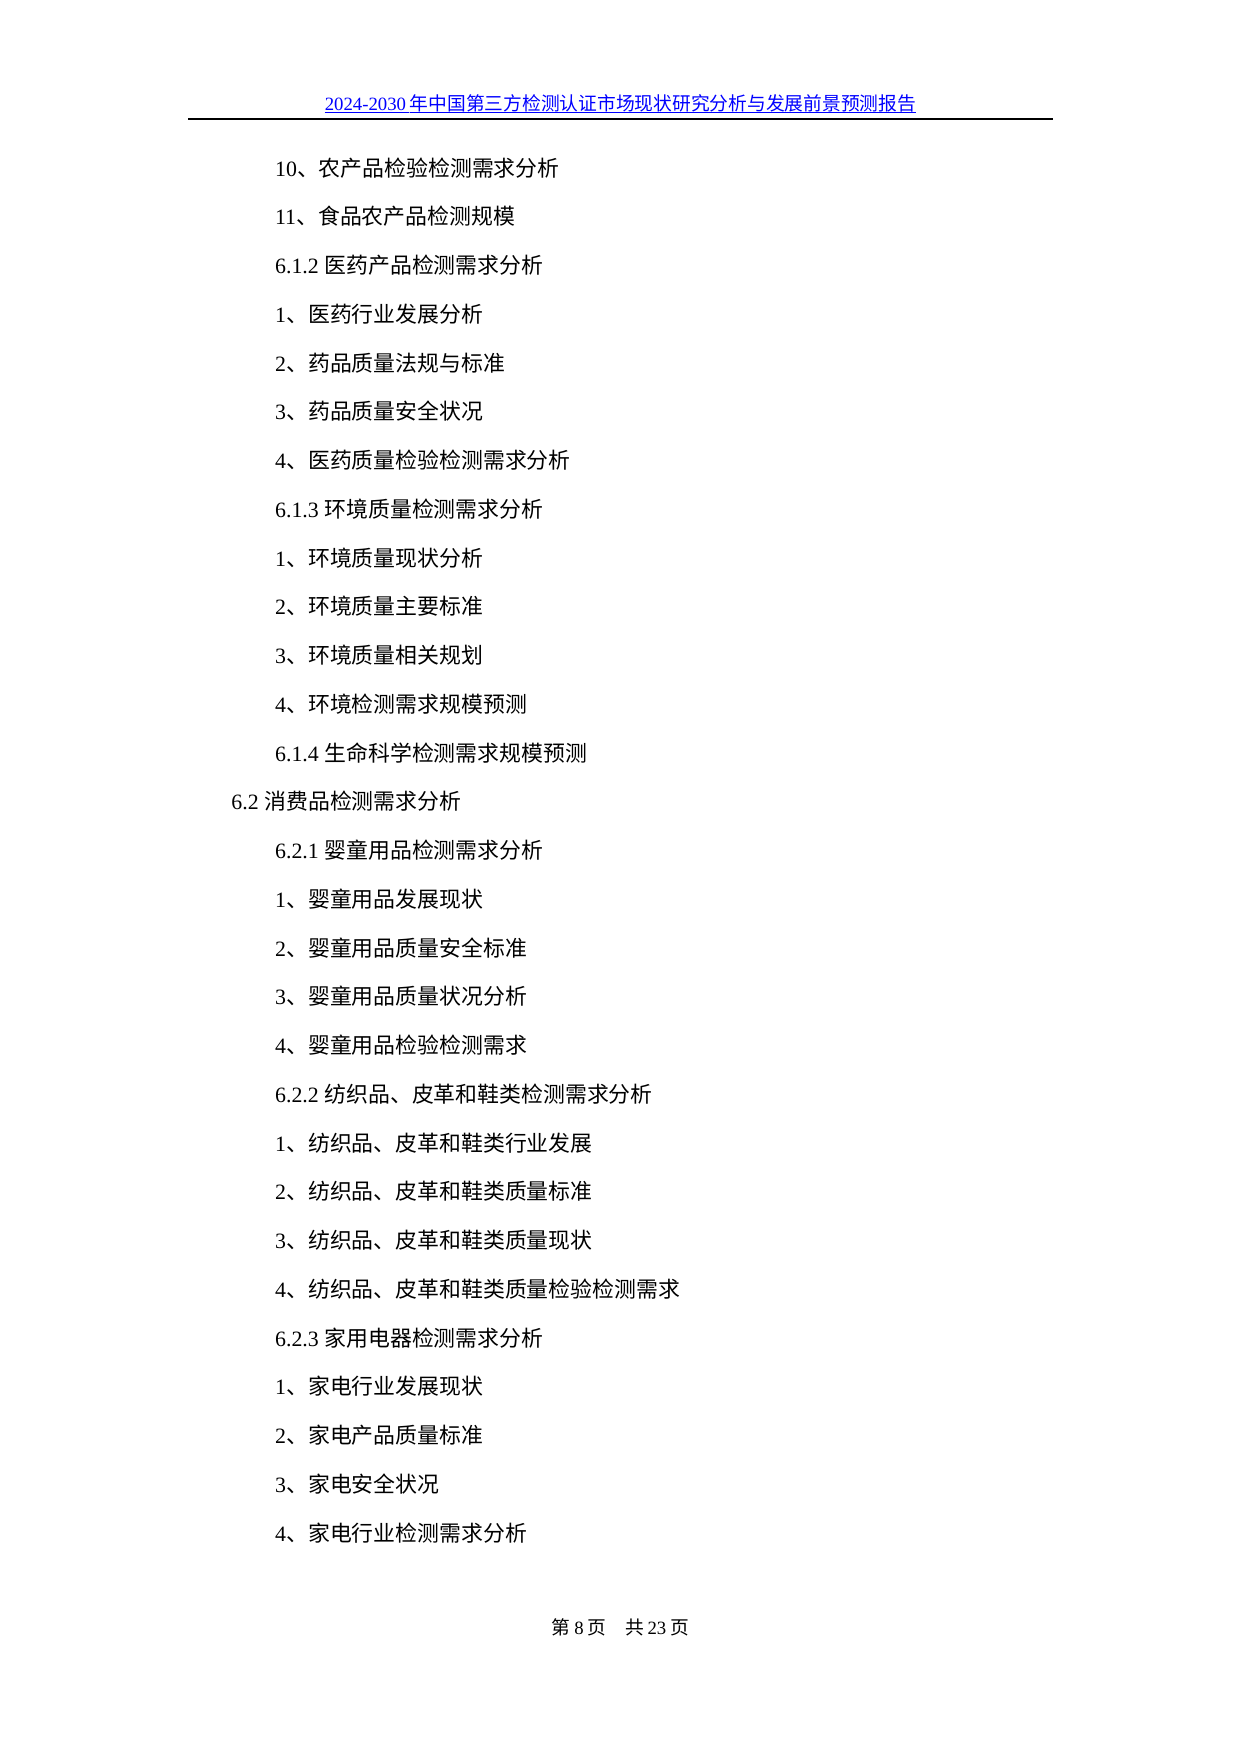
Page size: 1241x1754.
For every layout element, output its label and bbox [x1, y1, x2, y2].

text [187, 150, 1053, 1548]
